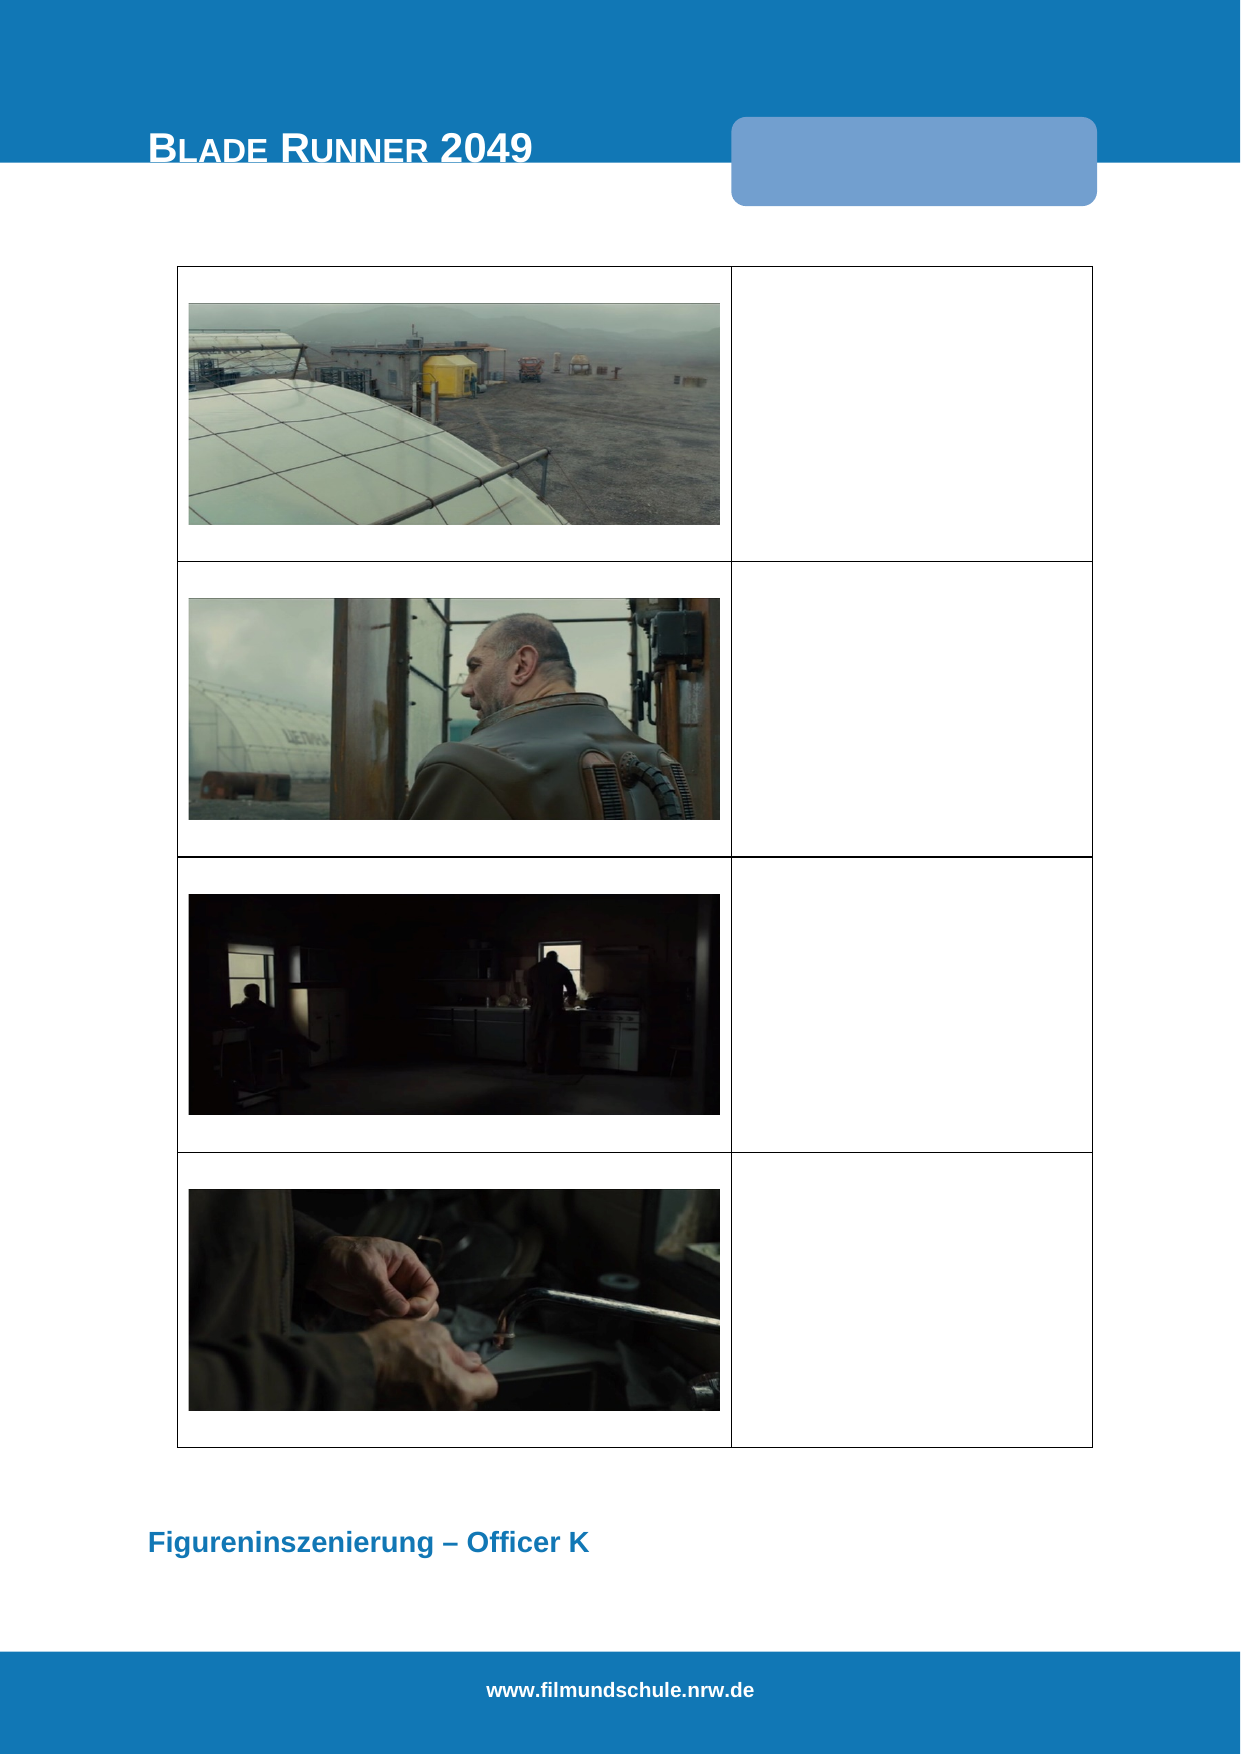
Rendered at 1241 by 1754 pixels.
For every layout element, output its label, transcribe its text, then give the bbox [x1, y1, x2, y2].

table_cell [732, 1153, 1092, 1447]
table_cell [178, 858, 731, 1152]
picture [188, 1189, 720, 1411]
table_cell [732, 858, 1092, 1152]
table_cell [178, 1153, 731, 1447]
table_cell [732, 562, 1092, 856]
table_cell [178, 562, 731, 856]
table_cell [178, 267, 731, 561]
table_cell [732, 267, 1092, 561]
picture [188, 894, 720, 1115]
picture [188, 303, 720, 525]
text Figureninszenierung – Officer K [148, 1525, 1092, 1559]
picture [188, 598, 720, 820]
